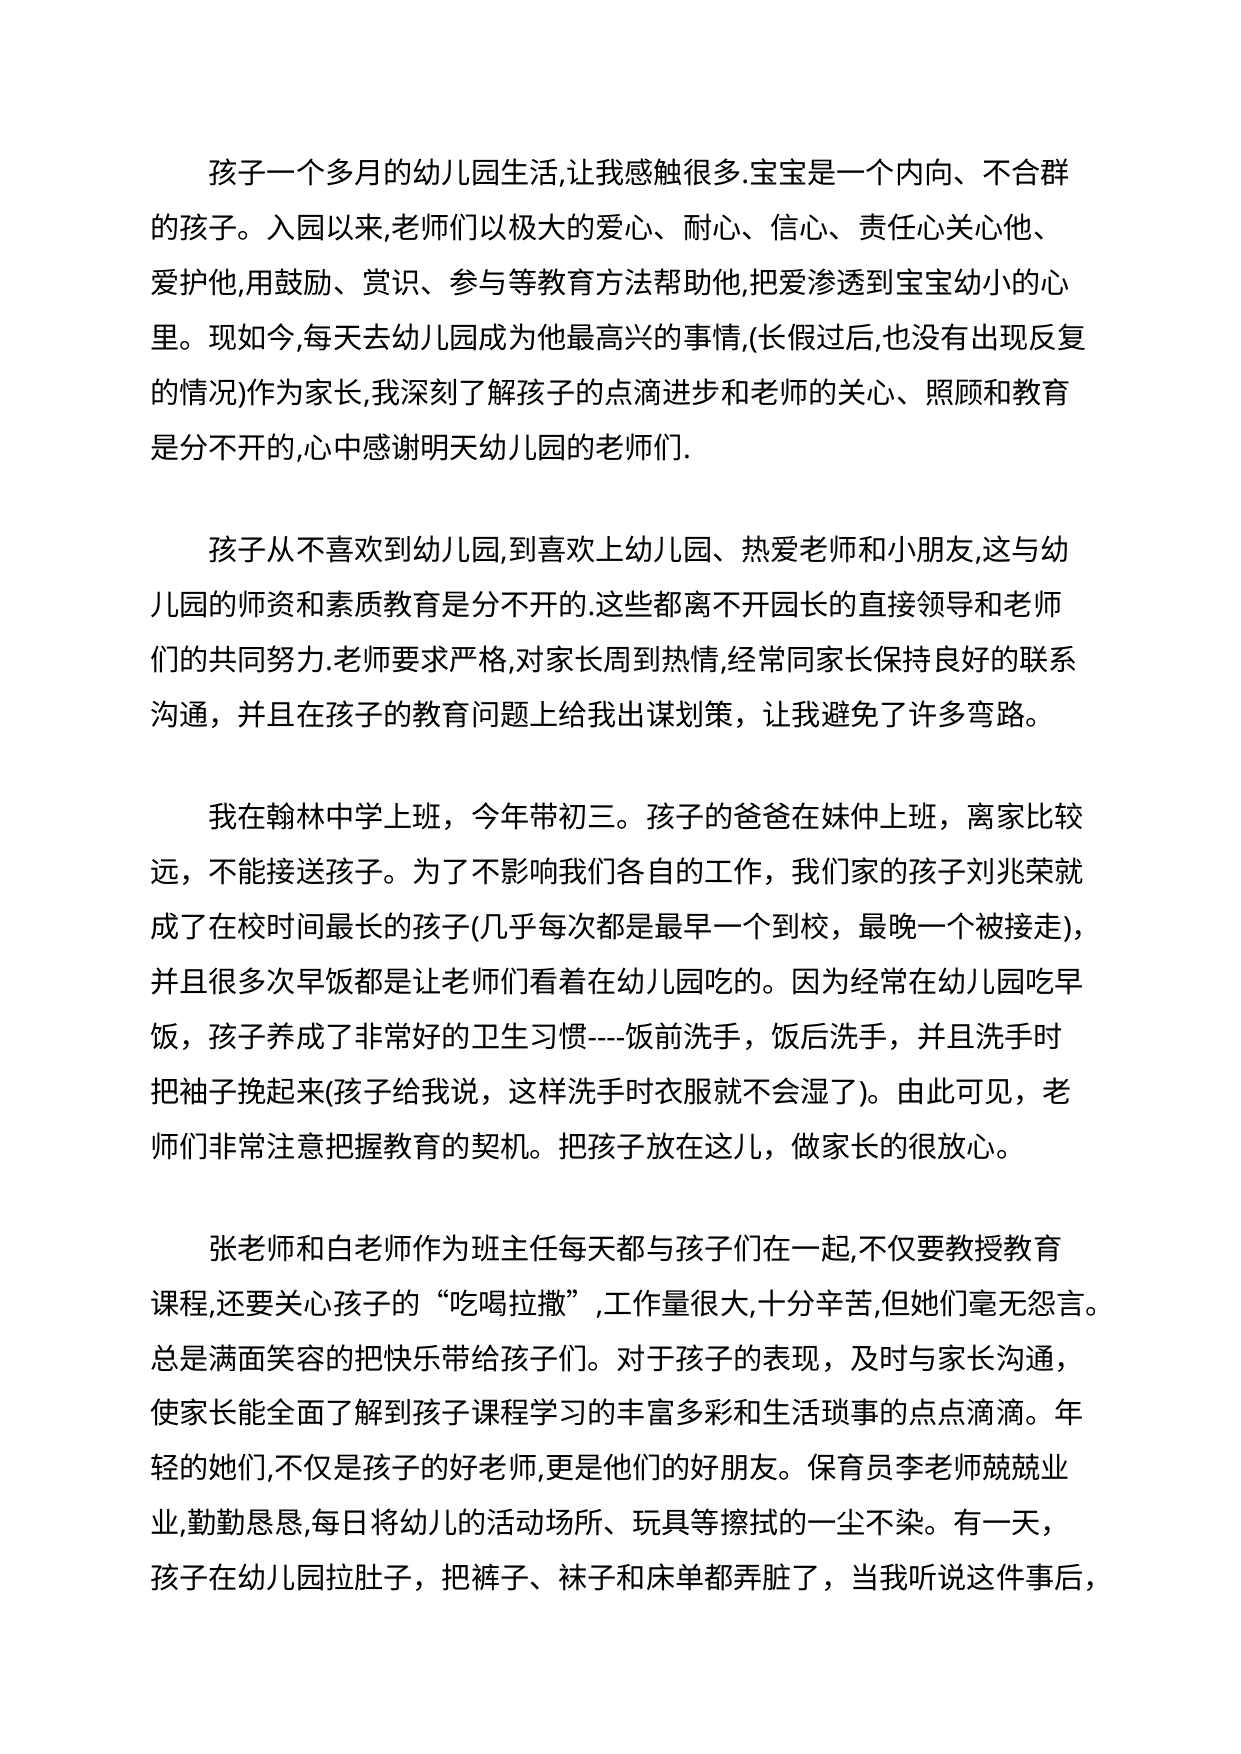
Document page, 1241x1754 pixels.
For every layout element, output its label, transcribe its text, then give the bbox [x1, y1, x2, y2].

text 孩子一个多月的幼儿园生活,让我感触很多.宝宝是一个内向、不合群的孩子。入园以来,老师们以极大的爱心、耐心、信心、责任心关心他、爱护他,用鼓励、赏识、参与等教育方法帮助他,把爱渗透到宝宝幼小的心里。现如今,每天去幼儿园成为他最高兴的事情,(长假过后,也没有出现反复的情况)作为家长,我深刻了解孩子的点滴进步和老师的关心、照顾和教育是分不开的,心中感谢明天幼儿园的老师们. [150, 150, 1090, 467]
text 孩子从不喜欢到幼儿园,到喜欢上幼儿园、热爱老师和小朋友,这与幼儿园的师资和素质教育是分不开的.这些都离不开园长的直接领导和老师们的共同努力.老师要求严格,对家长周到热情,经常同家长保持良好的联系沟通，并且在孩子的教育问题上给我出谋划策，让我避免了许多弯路。 [150, 527, 1090, 734]
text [150, 1225, 1090, 1597]
text 我在翰林中学上班，今年带初三。孩子的爸爸在妹仲上班，离家比较远，不能接送孩子。为了不影响我们各自的工作，我们家的孩子刘兆荣就成了在校时间最长的孩子(几乎每次都是最早一个到校，最晚一个被接走)，并且很多次早饭都是让老师们看着在幼儿园吃的。因为经常在幼儿园吃早饭，孩子养成了非常好的卫生习惯----饭前洗手，饭后洗手，并且洗手时把袖子挽起来(孩子给我说，这样洗手时衣服就不会湿了)。由此可见，老师们非常注意把握教育的契机。把孩子放在这儿，做家长的很放心。 [150, 794, 1090, 1166]
